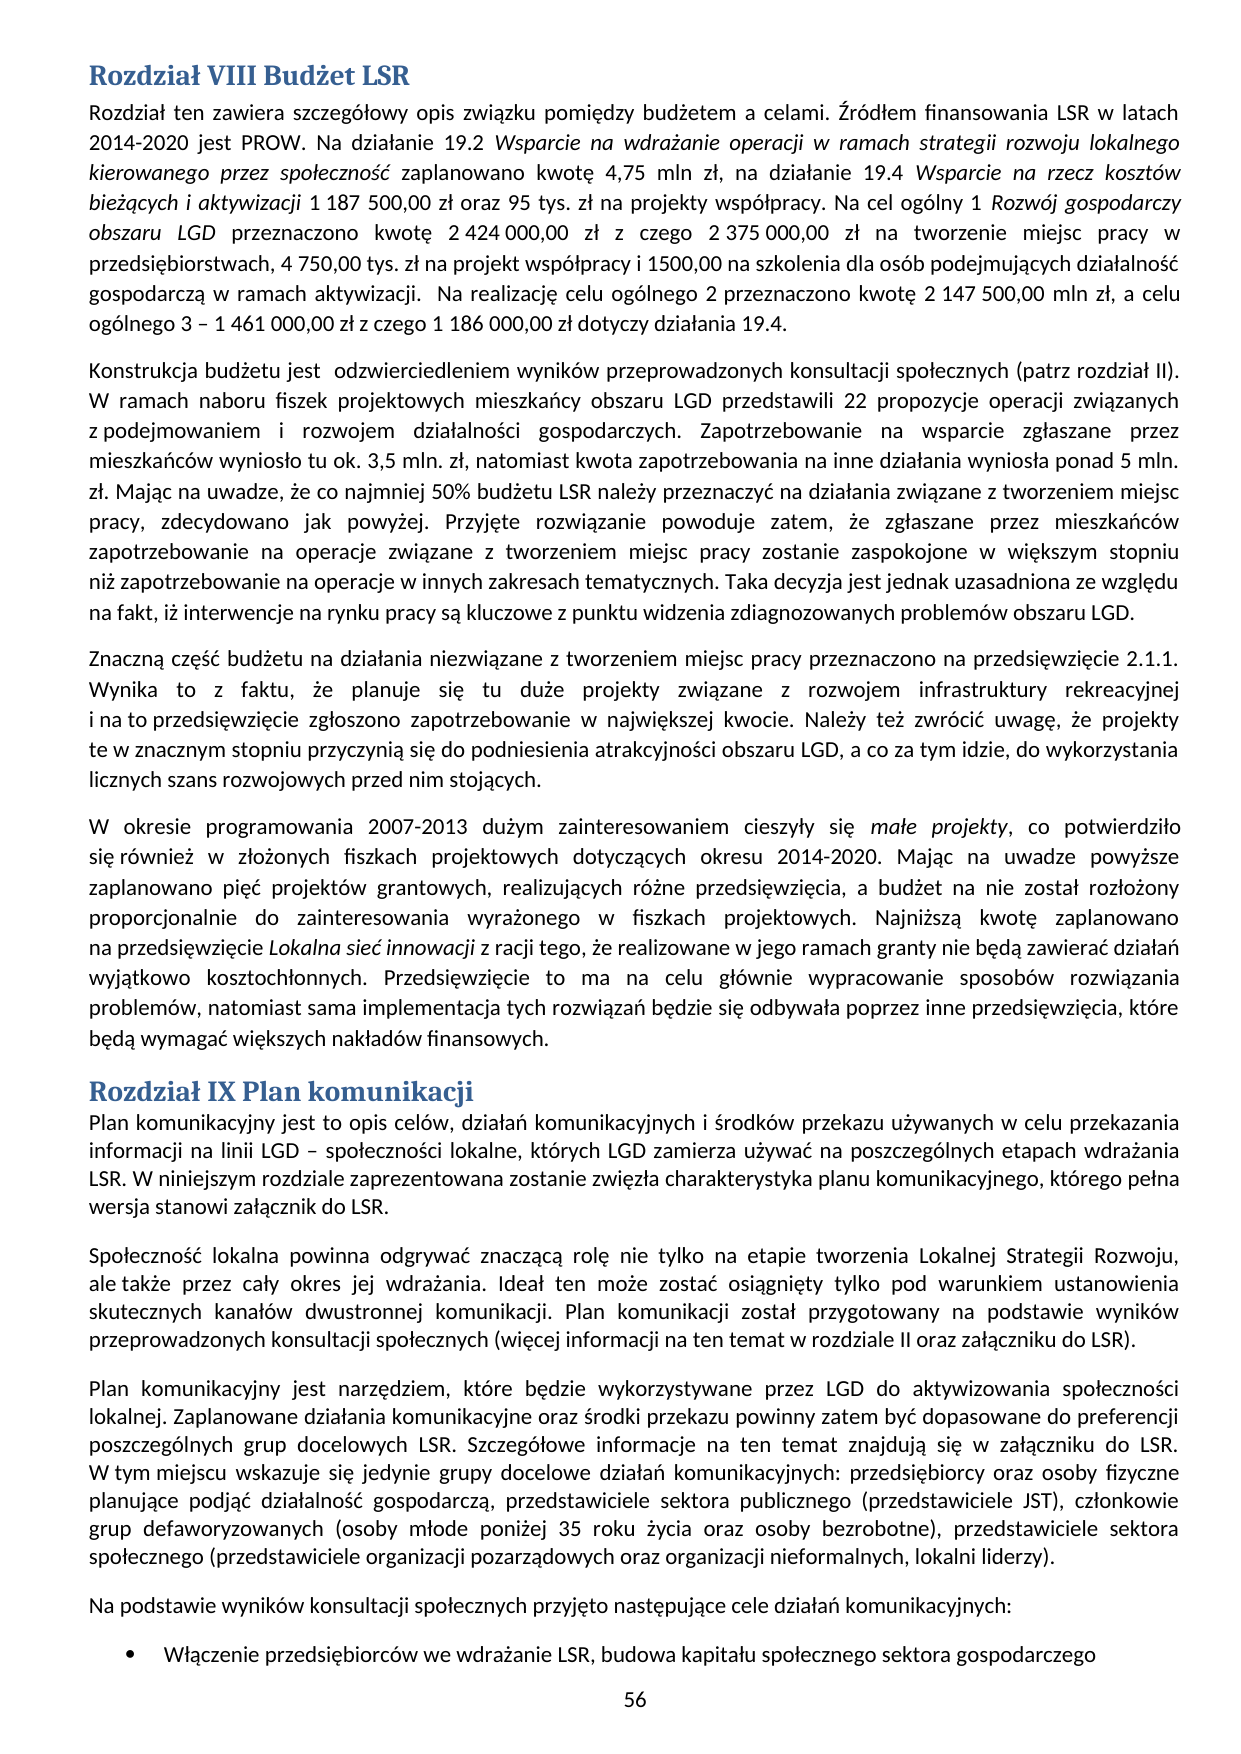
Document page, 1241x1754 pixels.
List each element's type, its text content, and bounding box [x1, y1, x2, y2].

text Znaczną część budżetu na działania niezwiązane z tworzeniem miejsc pracy przeznaczono na przedsięwzięcie 2.1.1. Wynika to z faktu, że planuje się tu duże projekty związane z rozwojem infrastruktury rekreacyjnej i na to przedsięwzięcie zgłoszono zapotrzebowanie w największej kwocie. Należy też zwrócić uwagę, że projekty te w znacznym stopniu przyczynią się do podniesienia atrakcyjności obszaru LGD, a co za tym idzie, do wykorzystania licznych szans rozwojowych przed nim stojących. [89, 644, 1181, 793]
text Plan komunikacyjny jest narzędziem, które będzie wykorzystywane przez LGD do aktywizowania społeczności lokalnej. Zaplanowane działania komunikacyjne oraz środki przekazu powinny zatem być dopasowane do preferencji poszczególnych grup docelowych LSR. Szczegółowe informacje na ten temat znajdują się w załączniku do LSR. W tym miejscu wskazuje się jedynie grupy docelowe działań komunikacyjnych: przedsiębiorcy oraz osoby fizyczne planujące podjąć działalność gospodarczą, przedstawiciele sektora publicznego (przedstawiciele JST), członkowie grup defaworyzowanych (osoby młode poniżej 35 roku życia oraz osoby bezrobotne), przedstawiciele sektora społecznego (przedstawiciele organizacji pozarządowych oraz organizacji nieformalnych, lokalni liderzy). [89, 1374, 1181, 1570]
text Społeczność lokalna powinna odgrywać znaczącą rolę nie tylko na etapie tworzenia Lokalnej Strategii Rozwoju, ale także przez cały okres jej wdrażania. Ideał ten może zostać osiągnięty tylko pod warunkiem ustanowienia skutecznych kanałów dwustronnej komunikacji. Plan komunikacji został przygotowany na podstawie wyników przeprowadzonych konsultacji społecznych (więcej informacji na ten temat w rozdziale II oraz załączniku do LSR). [89, 1241, 1181, 1353]
list Włączenie przedsiębiorców we wdrażanie LSR, budowa kapitału społecznego sektora gospodarczego [126, 1640, 1181, 1668]
text Plan komunikacyjny jest to opis celów, działań komunikacyjnych i środków przekazu używanych w celu przekazania informacji na linii LGD – społeczności lokalne, których LGD zamierza używać na poszczególnych etapach wdrażania LSR. W niniejszym rozdziale zaprezentowana zostanie zwięzła charakterystyka planu komunikacyjnego, którego pełna wersja stanowi załącznik do LSR. [89, 1108, 1181, 1220]
text Konstrukcja budżetu jest odzwierciedleniem wyników przeprowadzonych konsultacji społecznych (patrz rozdział II). W ramach naboru fiszek projektowych mieszkańcy obszaru LGD przedstawili 22 propozycje operacji związanych z podejmowaniem i rozwojem działalności gospodarczych. Zapotrzebowanie na wsparcie zgłaszane przez mieszkańców wyniosło tu ok. 3,5 mln. zł, natomiast kwota zapotrzebowania na inne działania wyniosła ponad 5 mln. zł. Mając na uwadze, że co najmniej 50% budżetu LSR należy przeznaczyć na działania związane z tworzeniem miejsc pracy, zdecydowano jak powyżej. Przyjęte rozwiązanie powoduje zatem, że zgłaszane przez mieszkańców zapotrzebowanie na operacje związane z tworzeniem miejsc pracy zostanie zaspokojone w większym stopniu niż zapotrzebowanie na operacje w innych zakresach tematycznych. Taka decyzja jest jednak uzasadniona ze względu na fakt, iż interwencje na rynku pracy są kluczowe z punktu widzenia zdiagnozowanych problemów obszaru LGD. [89, 356, 1181, 626]
subtitle Rozdział VIII Budżet LSR [89, 59, 1181, 93]
text W okresie programowania 2007-2013 dużym zainteresowaniem cieszyły się małe projekty, co potwierdziło się również w złożonych fiszkach projektowych dotyczących okresu 2014-2020. Mając na uwadze powyższe zaplanowano pięć projektów grantowych, realizujących różne przedsięwzięcia, a budżet na nie został rozłożony proporcjonalnie do zainteresowania wyrażonego w fiszkach projektowych. Najniższą kwotę zaplanowano na przedsięwzięcie Lokalna sieć innowacji z racji tego, że realizowane w jego ramach granty nie będą zawierać działań wyjątkowo kosztochłonnych. Przedsięwzięcie to ma na celu głównie wypracowanie sposobów rozwiązania problemów, natomiast sama implementacja tych rozwiązań będzie się odbywała poprzez inne przedsięwzięcia, które będą wymagać większych nakładów finansowych. [89, 812, 1181, 1052]
subtitle Rozdział IX Plan komunikacji [89, 1075, 1181, 1108]
text Rozdział ten zawiera szczegółowy opis związku pomiędzy budżetem a celami. Źródłem finansowania LSR w latach 2014-2020 jest PROW. Na działanie 19.2 Wsparcie na wdrażanie operacji w ramach strategii rozwoju lokalnego kierowanego przez społeczność zaplanowano kwotę 4,75 mln zł, na działanie 19.4 Wsparcie na rzecz kosztów bieżących i aktywizacji 1 187 500,00 zł oraz 95 tys. zł na projekty współpracy. Na cel ogólny 1 Rozwój gospodarczy obszaru LGD przeznaczono kwotę 2 424 000,00 zł z czego 2 375 000,00 zł na tworzenie miejsc pracy w przedsiębiorstwach, 4 750,00 tys. zł na projekt współpracy i 1500,00 na szkolenia dla osób podejmujących działalność gospodarczą w ramach aktywizacji. Na realizację celu ogólnego 2 przeznaczono kwotę 2 147 500,00 mln zł, a celu ogólnego 3 – 1 461 000,00 zł z czego 1 186 000,00 zł dotyczy działania 19.4. [89, 98, 1181, 337]
text Na podstawie wyników konsultacji społecznych przyjęto następujące cele działań komunikacyjnych: [89, 1591, 1181, 1619]
